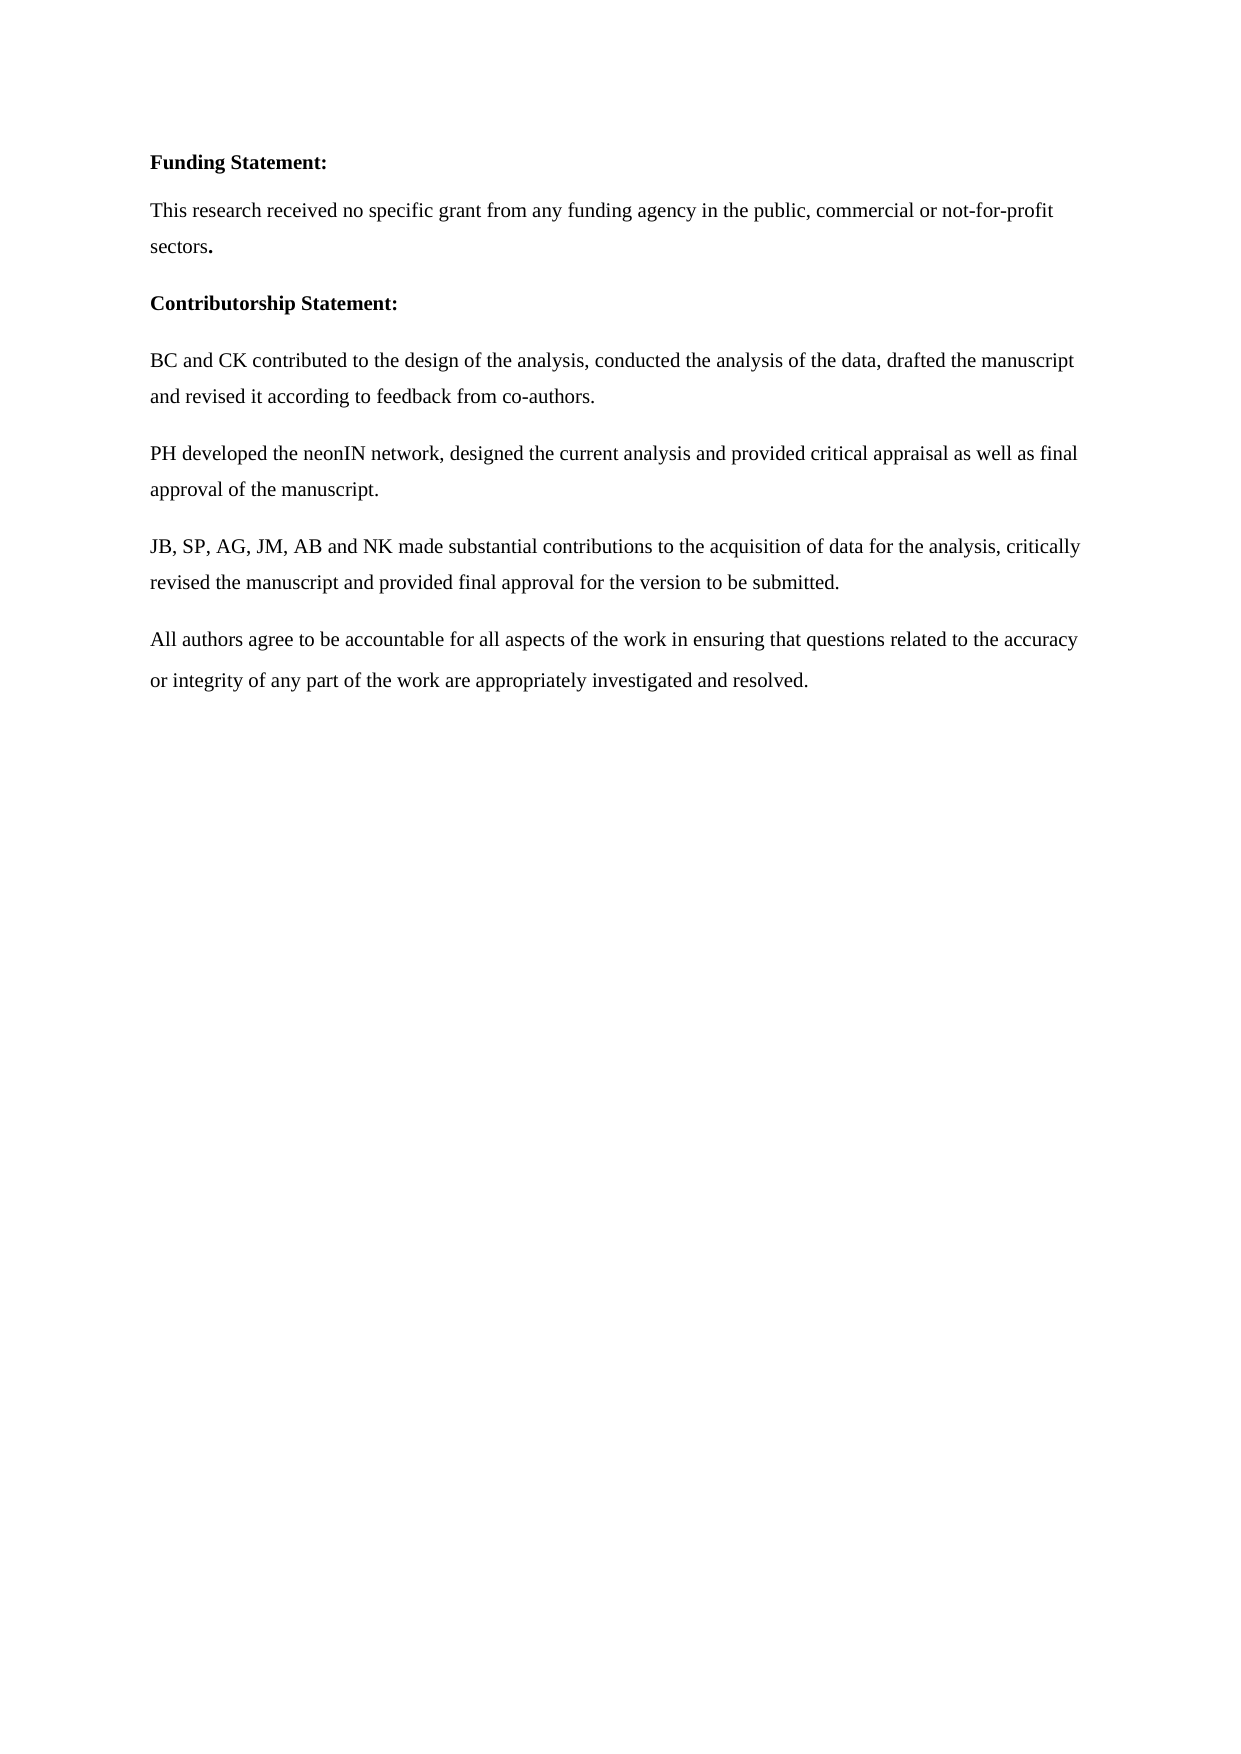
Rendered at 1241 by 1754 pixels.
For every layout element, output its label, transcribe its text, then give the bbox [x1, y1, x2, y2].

text Funding Statement: [150, 150, 1090, 174]
text All authors agree to be accountable for all aspects of the work in ensuring that questions related to the accuracy or integrity of any part of the work are appropriately investigated and resolved. [150, 627, 1090, 693]
text PH developed the neonIN network, designed the current analysis and provided critical appraisal as well as final approval of the manuscript. [150, 441, 1090, 501]
text JB, SP, AG, JM, AB and NK made substantial contributions to the acquisition of data for the analysis, critically revised the manuscript and provided final approval for the version to be submitted. [150, 534, 1090, 594]
text This research received no specific grant from any funding agency in the public, commercial or not-for-profit sectors. [150, 198, 1090, 258]
text Contributorship Statement: [150, 291, 1090, 315]
text BC and CK contributed to the design of the analysis, conducted the analysis of the data, drafted the manuscript and revised it according to feedback from co-authors. [150, 348, 1090, 408]
